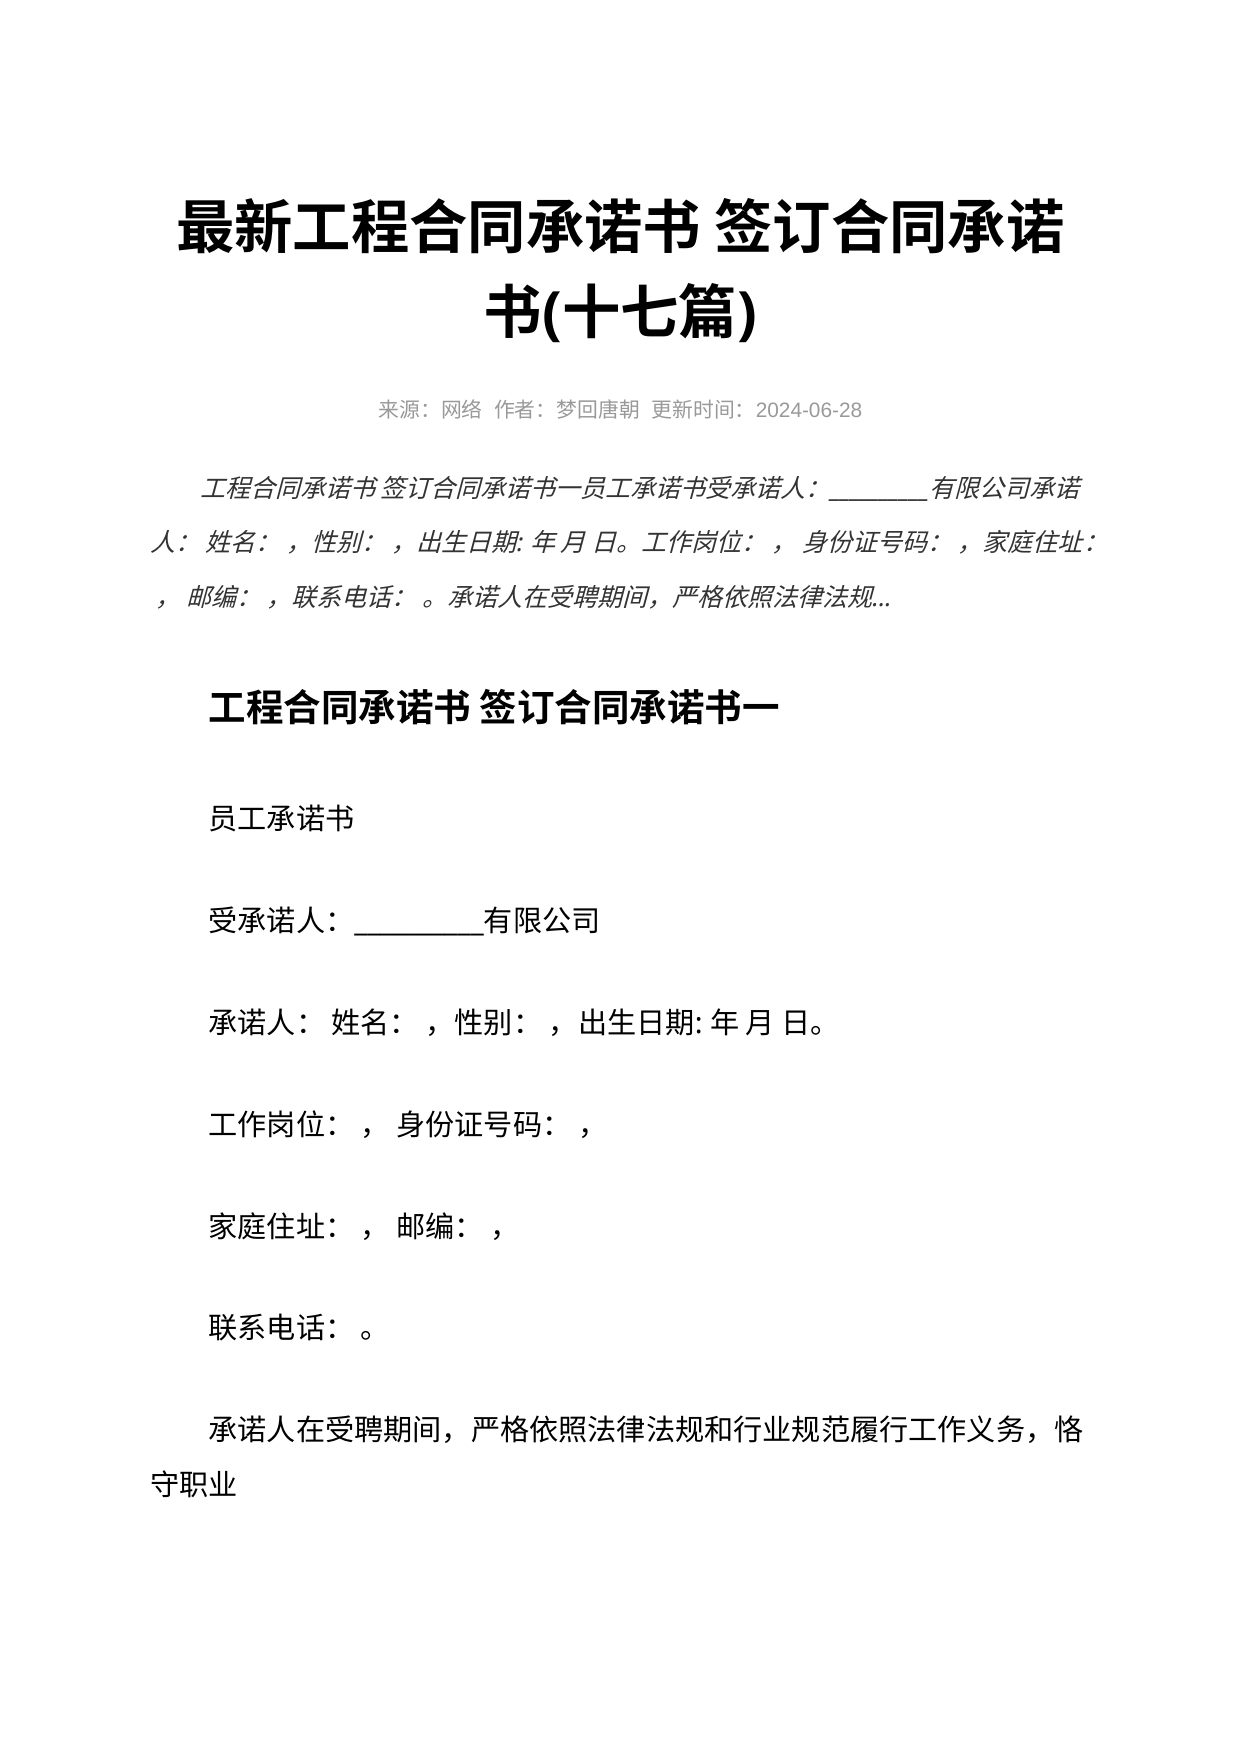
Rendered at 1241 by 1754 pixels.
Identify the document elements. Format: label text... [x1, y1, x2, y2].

text 受承诺人：__________有限公司 [150, 897, 1090, 940]
text 家庭住址： ， 邮编： ， [150, 1203, 1090, 1245]
text 承诺人在受聘期间，严格依照法律法规和行业规范履行工作义务，恪守职业 [150, 1407, 1090, 1504]
text 员工承诺书 [150, 796, 1090, 838]
text 承诺人： 姓名： ，性别： ，出生日期: 年 月 日。 [150, 999, 1090, 1042]
text 工程合同承诺书 签订合同承诺书一员工承诺书受承诺人：__________有限公司承诺人： 姓名： ，性别： ，出生日期: 年 月 日。工作岗位： ， 身份证号码： ，家庭住址： ， 邮编： ，联系电话： 。承诺人在受聘期间，严格依照法律法规... [150, 468, 1090, 613]
text 工作岗位： ， 身份证号码： ， [150, 1101, 1090, 1144]
text 工程合同承诺书 签订合同承诺书一 [150, 678, 1090, 732]
text 来源：网络 作者：梦回唐朝 更新时间：2024-06-28 [150, 397, 1090, 421]
subtitle 最新工程合同承诺书 签订合同承诺书(十七篇) [150, 181, 1090, 351]
text 联系电话： 。 [150, 1305, 1090, 1347]
